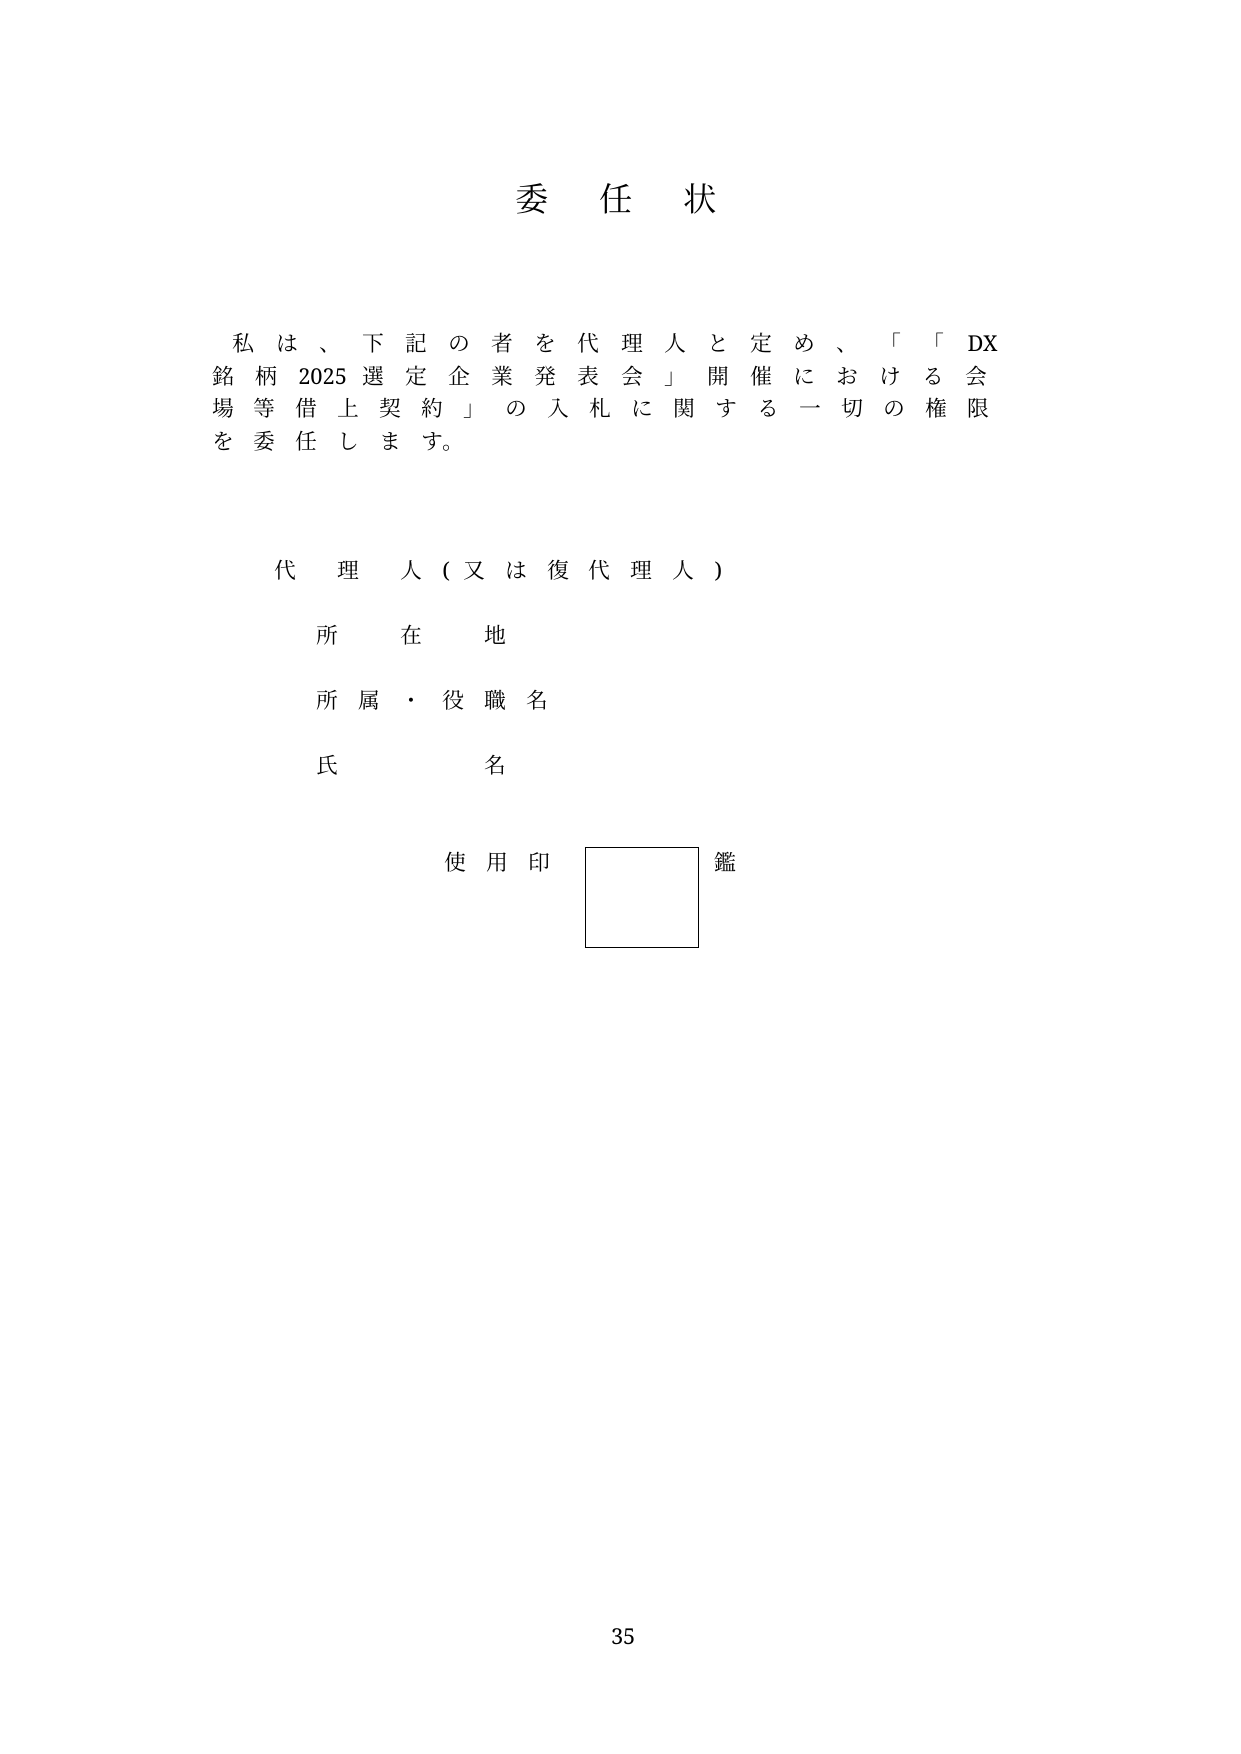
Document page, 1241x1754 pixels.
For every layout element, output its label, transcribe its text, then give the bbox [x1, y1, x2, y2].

text 私は、下記の者を代理人と定め、「「DX銘柄2025選定企業発表会」開催における会場等借上契約」の入札に関する一切の権限を委任します。 [206, 326, 1009, 456]
text 所属・役職名 [149, 683, 1091, 715]
text 代 理 人(又は復代理人) [149, 553, 1091, 585]
text 使用印鑑 [149, 844, 1091, 877]
text 氏 名 [149, 747, 1091, 780]
table_header [586, 848, 698, 947]
text 所 在 地 [149, 618, 1091, 650]
text 委 任 状 [149, 164, 1091, 229]
